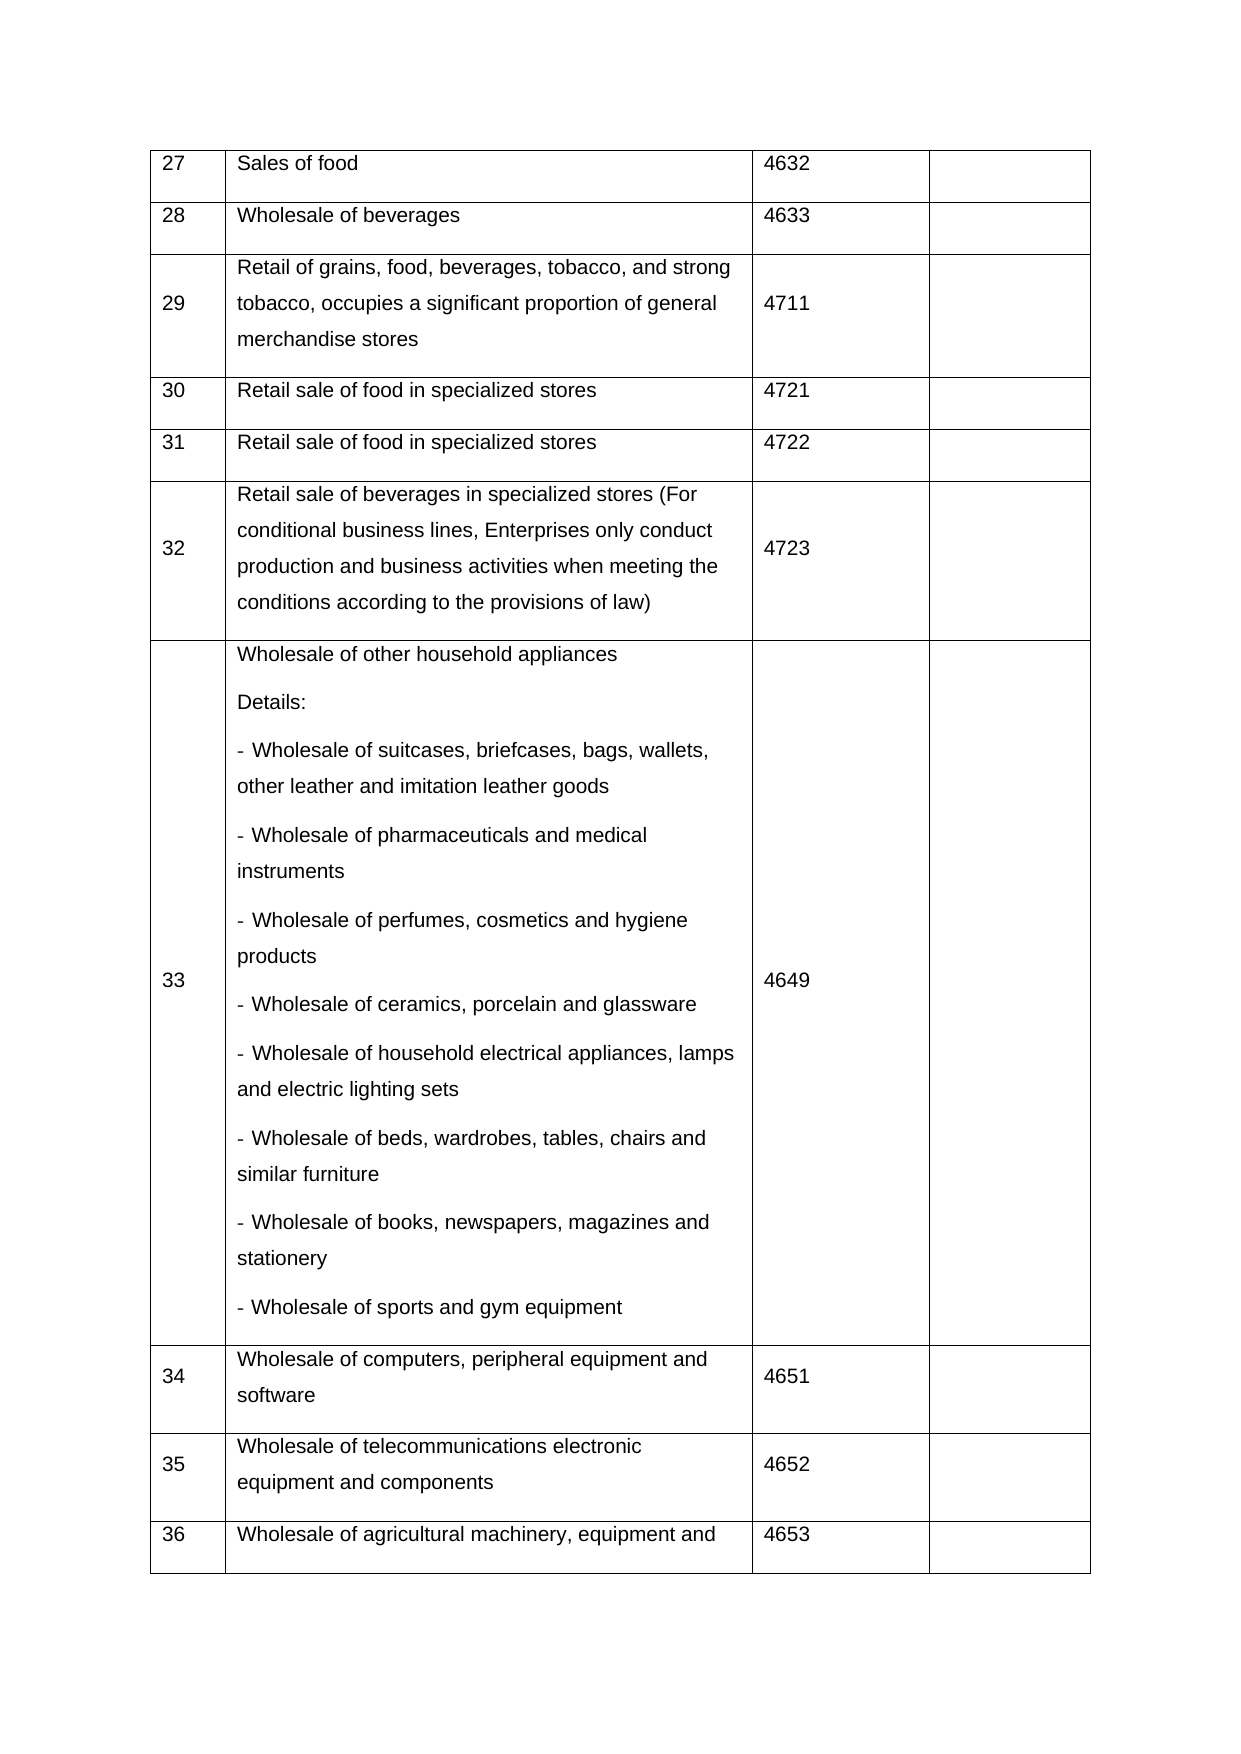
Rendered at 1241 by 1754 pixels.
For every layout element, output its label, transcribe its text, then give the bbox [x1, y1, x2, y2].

table_cell 35 [151, 1434, 225, 1521]
table_cell 4653 [753, 1522, 929, 1573]
table_cell 4723 [753, 482, 929, 640]
table_cell Wholesale of beverages [226, 203, 752, 253]
table_cell Wholesale of telecommunications electronic equipment and components [226, 1434, 752, 1521]
table_cell 4711 [753, 255, 929, 377]
table_cell 30 [151, 378, 225, 429]
table_cell Retail of grains, food, beverages, tobacco, and strong tobacco, occupies a significant proportion of general merchandise stores [226, 255, 752, 377]
table_cell 4632 [753, 151, 929, 202]
table_cell 29 [151, 255, 225, 377]
table_cell [930, 482, 1090, 640]
table_cell [930, 1522, 1090, 1573]
table_cell [930, 255, 1090, 377]
table_cell 4633 [753, 203, 929, 253]
table_cell 4649 [753, 641, 929, 1345]
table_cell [226, 1522, 752, 1573]
table_cell 4652 [753, 1434, 929, 1521]
table_cell [930, 641, 1090, 1345]
table_cell Sales of food [226, 151, 752, 202]
table_cell 28 [151, 203, 225, 253]
table_cell 27 [151, 151, 225, 202]
table_cell [930, 378, 1090, 429]
table_cell Retail sale of food in specialized stores [226, 378, 752, 429]
table_cell 34 [151, 1346, 225, 1433]
table_cell 31 [151, 430, 225, 481]
table_cell 4721 [753, 378, 929, 429]
table_cell [930, 1346, 1090, 1433]
table_cell 4722 [753, 430, 929, 481]
table_cell 33 [151, 641, 225, 1345]
table_cell Wholesale of computers, peripheral equipment and software [226, 1346, 752, 1433]
table_cell [930, 151, 1090, 202]
table_cell [930, 1434, 1090, 1521]
table_cell Wholesale of other household appliances Details: Wholesale of suitcases, briefcases, bags, wallets, other leather and imitation leather goods Wholesale of pharmaceuticals and medical instruments Wholesale of perfumes, cosmetics and hygiene products Wholesale of ceramics, porcelain and glassware Wholesale of household electrical appliances, lamps and electric lighting sets Wholesale of beds, wardrobes, tables, chairs and similar furniture Wholesale of books, newspapers, magazines and stationery Wholesale of sports and gym equipment [226, 641, 752, 1345]
table_cell 4651 [753, 1346, 929, 1433]
table_cell Retail sale of food in specialized stores [226, 430, 752, 481]
table_cell 36 [151, 1522, 225, 1573]
table_cell [930, 430, 1090, 481]
table_cell [930, 203, 1090, 253]
table_cell 32 [151, 482, 225, 640]
table_cell Retail sale of beverages in specialized stores (For conditional business lines, Enterprises only conduct production and business activities when meeting the conditions according to the provisions of law) [226, 482, 752, 640]
